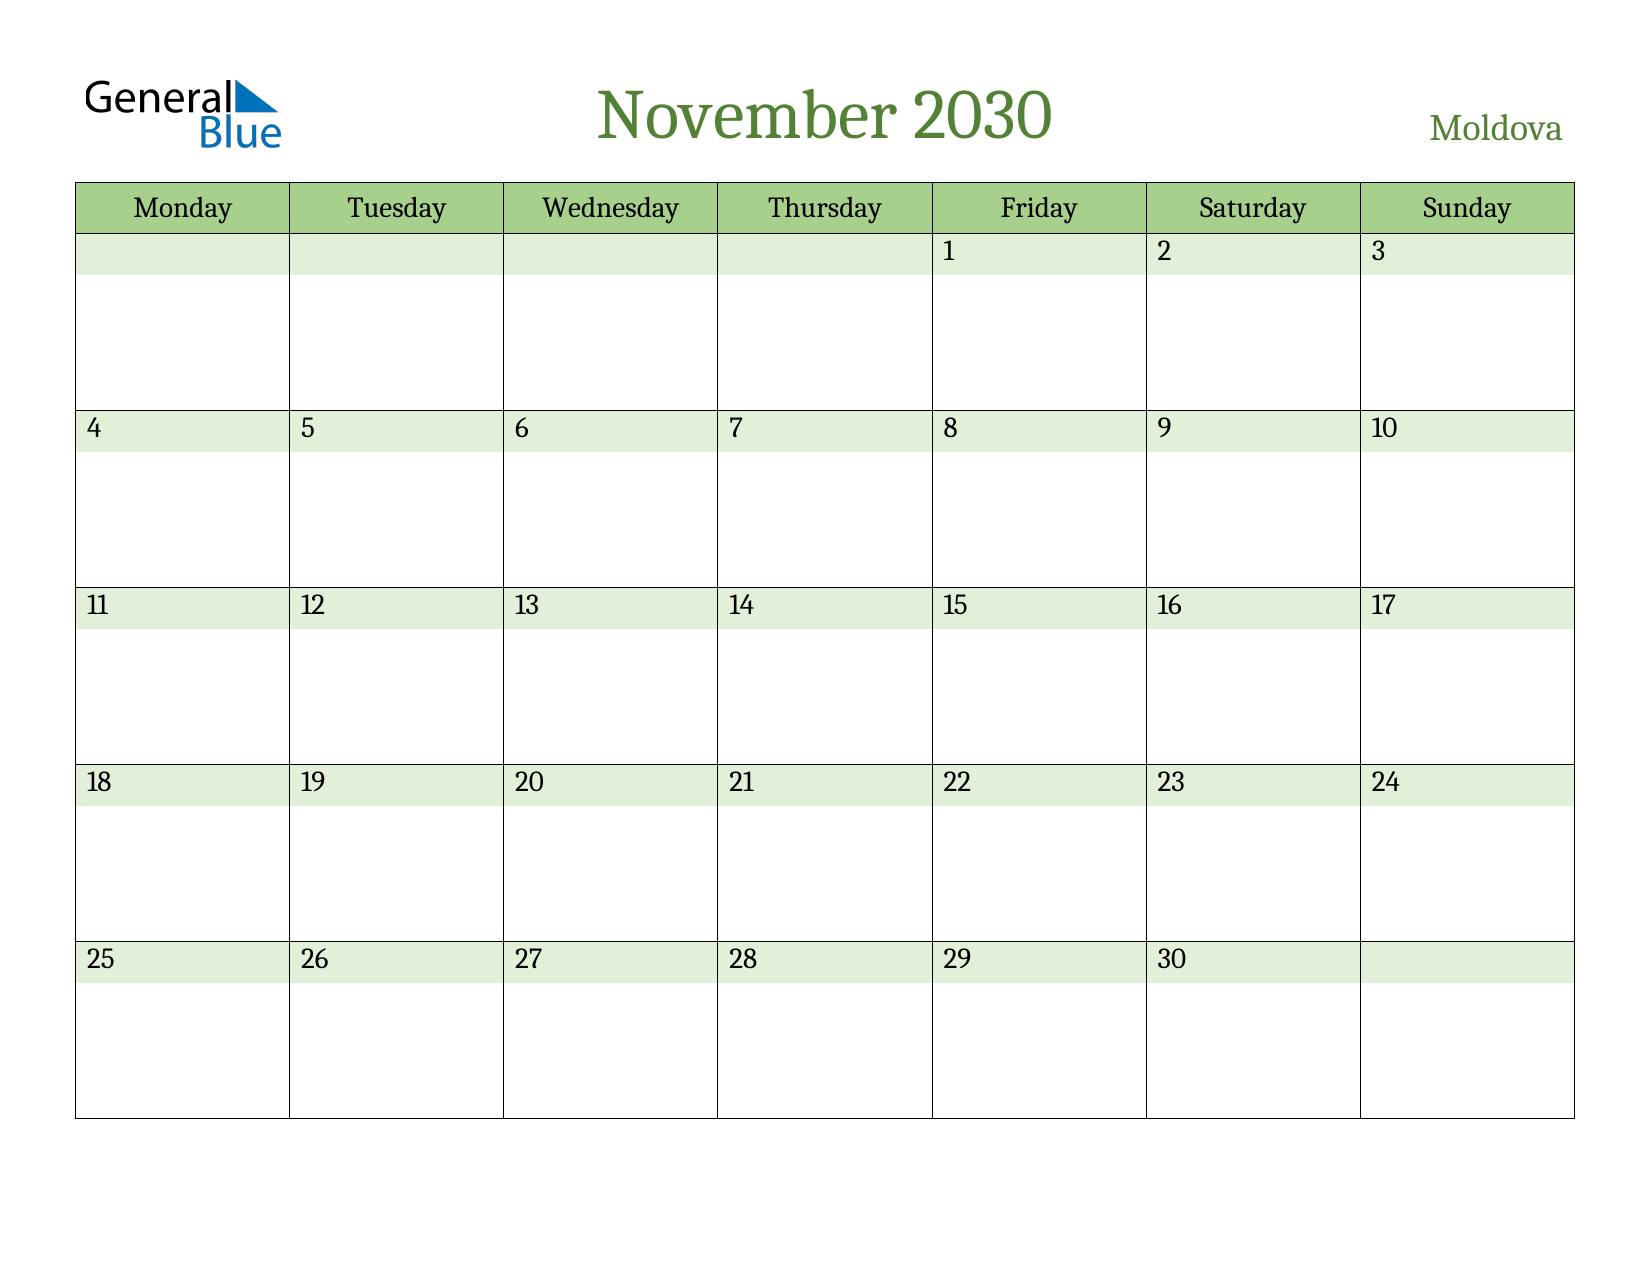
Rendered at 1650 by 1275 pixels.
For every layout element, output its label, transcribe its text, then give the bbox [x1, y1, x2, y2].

table_cell [1147, 806, 1360, 941]
table_header [76, 75, 503, 182]
table_cell 15 [933, 588, 1146, 629]
table_cell 6 [504, 411, 717, 452]
table_cell [504, 275, 717, 410]
table_cell 2 [1147, 234, 1360, 275]
table_cell [1147, 452, 1360, 587]
table_cell [1361, 275, 1574, 410]
table_cell 26 [290, 942, 503, 983]
table_cell 30 [1147, 942, 1360, 983]
table_cell [1361, 983, 1574, 1118]
table_cell [933, 983, 1146, 1118]
table_cell 25 [76, 942, 289, 983]
table_cell Tuesday [290, 183, 503, 233]
table_cell 7 [718, 411, 932, 452]
table_header November 2030 [504, 75, 1146, 182]
table_cell [504, 234, 717, 275]
table_cell [718, 806, 932, 941]
table_cell [290, 806, 503, 941]
table_cell 9 [1147, 411, 1360, 452]
table_cell 20 [504, 765, 717, 806]
table_cell [290, 275, 503, 410]
table_cell [76, 806, 289, 941]
table_cell 8 [933, 411, 1146, 452]
table_cell [718, 452, 932, 587]
table_cell [504, 806, 717, 941]
table_cell 4 [76, 411, 289, 452]
table_cell [76, 452, 289, 587]
table_cell Monday [76, 183, 289, 233]
table_cell [1361, 942, 1574, 983]
table_cell 21 [718, 765, 932, 806]
table_cell [504, 983, 717, 1118]
table_cell [76, 234, 289, 275]
table_cell [290, 234, 503, 275]
table_cell [933, 629, 1146, 764]
table_cell [504, 452, 717, 587]
table_cell 18 [76, 765, 289, 806]
table_cell [76, 983, 289, 1118]
table_cell 5 [290, 411, 503, 452]
table_cell [1147, 629, 1360, 764]
table_cell [290, 452, 503, 587]
table_cell 16 [1147, 588, 1360, 629]
table_cell [933, 275, 1146, 410]
table_cell 28 [718, 942, 932, 983]
table_cell 29 [933, 942, 1146, 983]
table_cell 24 [1361, 765, 1574, 806]
table_cell 23 [1147, 765, 1360, 806]
table_cell 1 [933, 234, 1146, 275]
table_cell [933, 806, 1146, 941]
table_cell 10 [1361, 411, 1574, 452]
table_cell [718, 629, 932, 764]
table_cell [718, 275, 932, 410]
table_cell 27 [504, 942, 717, 983]
table_cell Thursday [718, 183, 932, 233]
table_cell [504, 629, 717, 764]
table_cell [718, 234, 932, 275]
table_cell 17 [1361, 588, 1574, 629]
table_cell 22 [933, 765, 1146, 806]
table_cell 11 [76, 588, 289, 629]
table_cell 3 [1361, 234, 1574, 275]
picture [86, 80, 281, 148]
table_cell [1361, 806, 1574, 941]
table_cell Wednesday [504, 183, 717, 233]
table_cell [76, 275, 289, 410]
table_cell [933, 452, 1146, 587]
table_cell [1147, 983, 1360, 1118]
table_cell [290, 629, 503, 764]
table_cell [290, 983, 503, 1118]
table_cell 19 [290, 765, 503, 806]
table_cell Sunday [1361, 183, 1574, 233]
table_cell [718, 983, 932, 1118]
table_cell [1361, 629, 1574, 764]
table_cell [1147, 275, 1360, 410]
table_cell 12 [290, 588, 503, 629]
table_cell Saturday [1147, 183, 1360, 233]
table_cell 13 [504, 588, 717, 629]
table_cell 14 [718, 588, 932, 629]
table_cell Friday [933, 183, 1146, 233]
table_cell [1361, 452, 1574, 587]
table_header Moldova [1146, 75, 1574, 182]
table_cell [76, 629, 289, 764]
